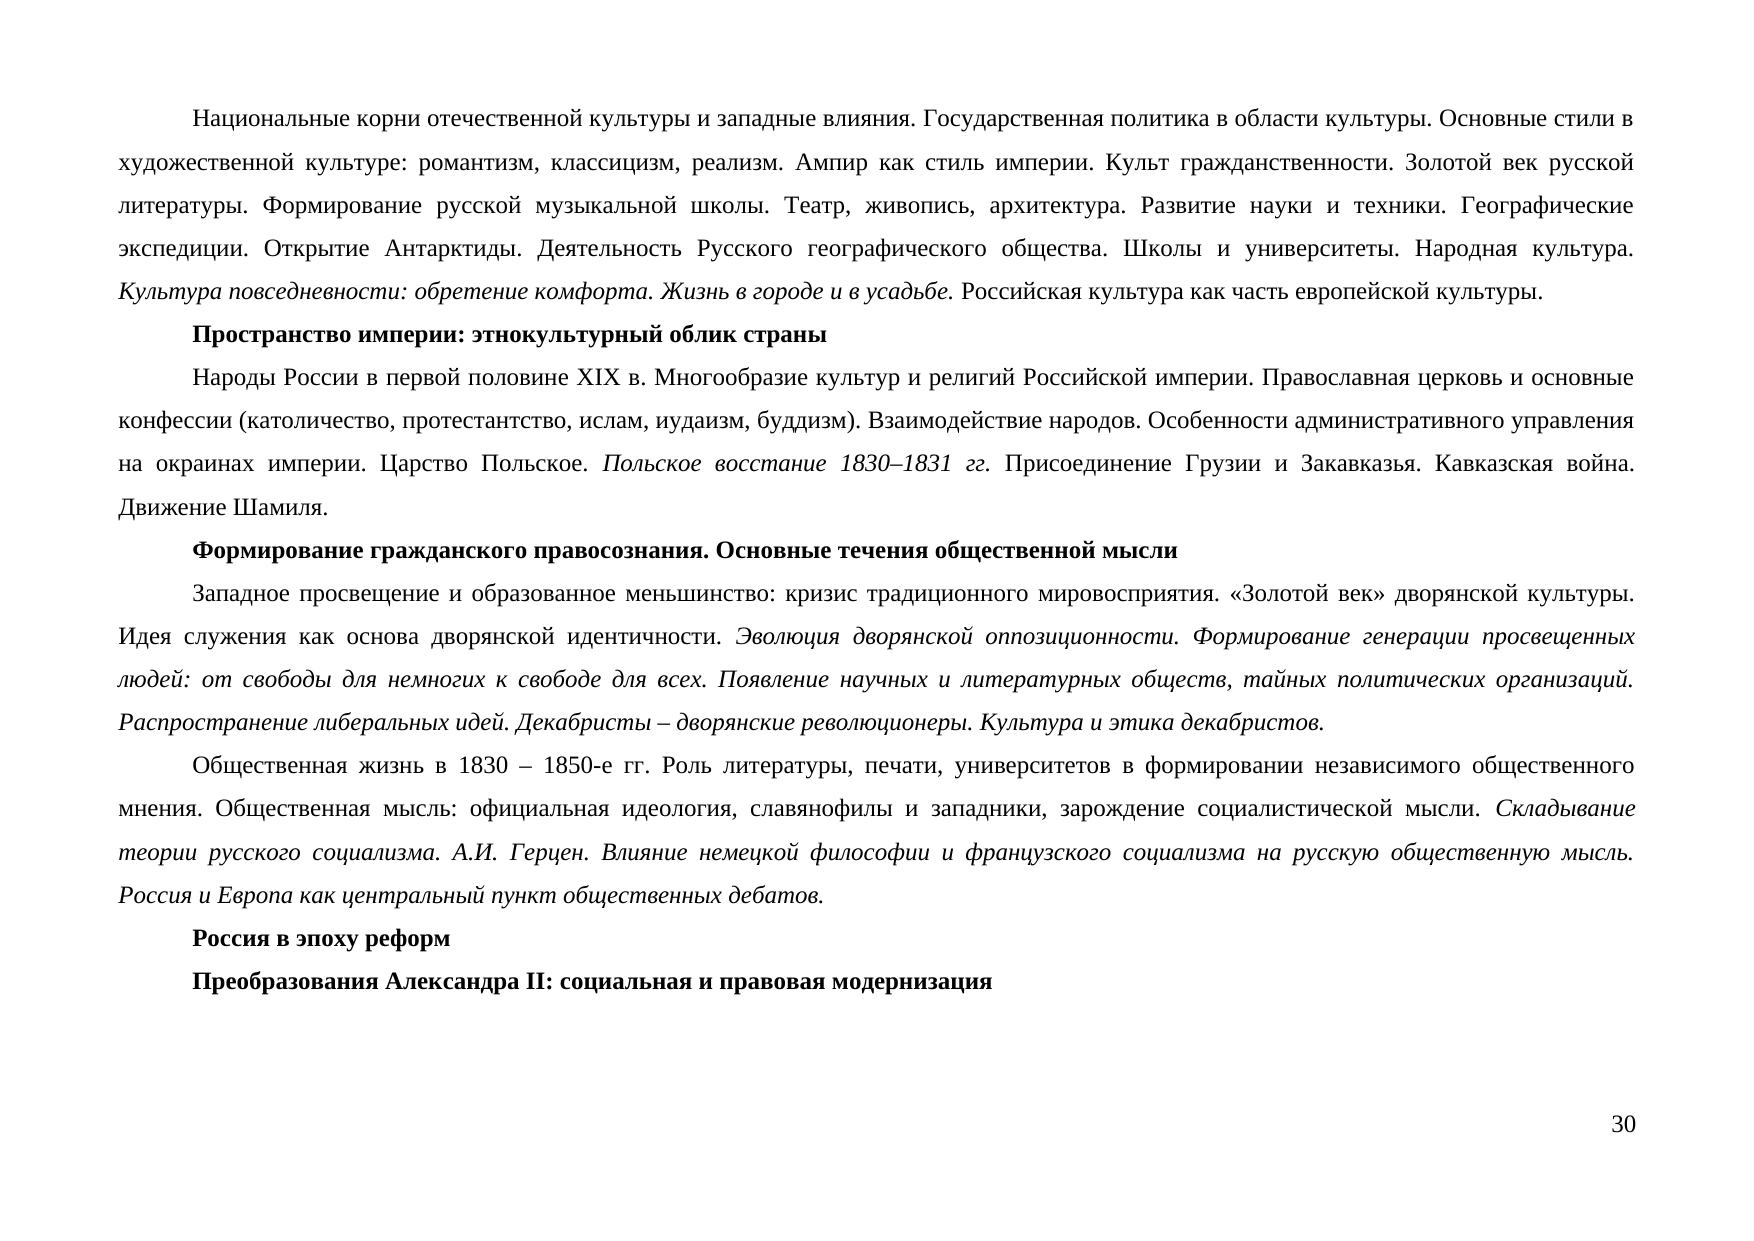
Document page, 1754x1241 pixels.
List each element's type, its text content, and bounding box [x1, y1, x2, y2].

text Пространство империи: этнокультурный облик страны [118, 319, 1636, 348]
text Формирование гражданского правосознания. Основные течения общественной мысли [118, 535, 1636, 563]
text Национальные корни отечественной культуры и западные влияния. Государственная политика в области культуры. Основные стили в художественной культуре: романтизм, классицизм, реализм. Ампир как стиль империи. Культ гражданственности. Золотой век русской литературы. Формирование русской музыкальной школы. Театр, живопись, архитектура. Развитие науки и техники. Географические экспедиции. Открытие Антарктиды. Деятельность Русского географического общества. Школы и университеты. Народная культура. Культура повседневности: обретение комфорта. Жизнь в городе и в усадьбе. Российская культура как часть европейской культуры. [118, 103, 1636, 305]
text Общественная жизнь в 1830 – 1850-е гг. Роль литературы, печати, университетов в формировании независимого общественного мнения. Общественная мысль: официальная идеология, славянофилы и западники, зарождение социалистической мысли. Складывание теории русского социализма. А.И. Герцен. Влияние немецкой философии и французского социализма на русскую общественную мысль. Россия и Европа как центральный пункт общественных дебатов. [118, 750, 1636, 908]
text Западное просвещение и образованное меньшинство: кризис традиционного мировосприятия. «Золотой век» дворянской культуры. Идея служения как основа дворянской идентичности. Эволюция дворянской оппозиционности. Формирование генерации просвещенных людей: от свободы для немногих к свободе для всех. Появление научных и литературных обществ, тайных политических организаций. Распространение либеральных идей. Декабристы – дворянские революционеры. Культура и этика декабристов. [118, 578, 1636, 736]
text Преобразования Александра II: социальная и правовая модернизация [118, 966, 1636, 995]
text Россия в эпоху реформ [118, 923, 1636, 952]
text Народы России в первой половине XIX в. Многообразие культур и религий Российской империи. Православная церковь и основные конфессии (католичество, протестантство, ислам, иудаизм, буддизм). Взаимодействие народов. Особенности административного управления на окраинах империи. Царство Польское. Польское восстание 1830–1831 гг. Присоединение Грузии и Закавказья. Кавказская война. Движение Шамиля. [118, 362, 1636, 520]
